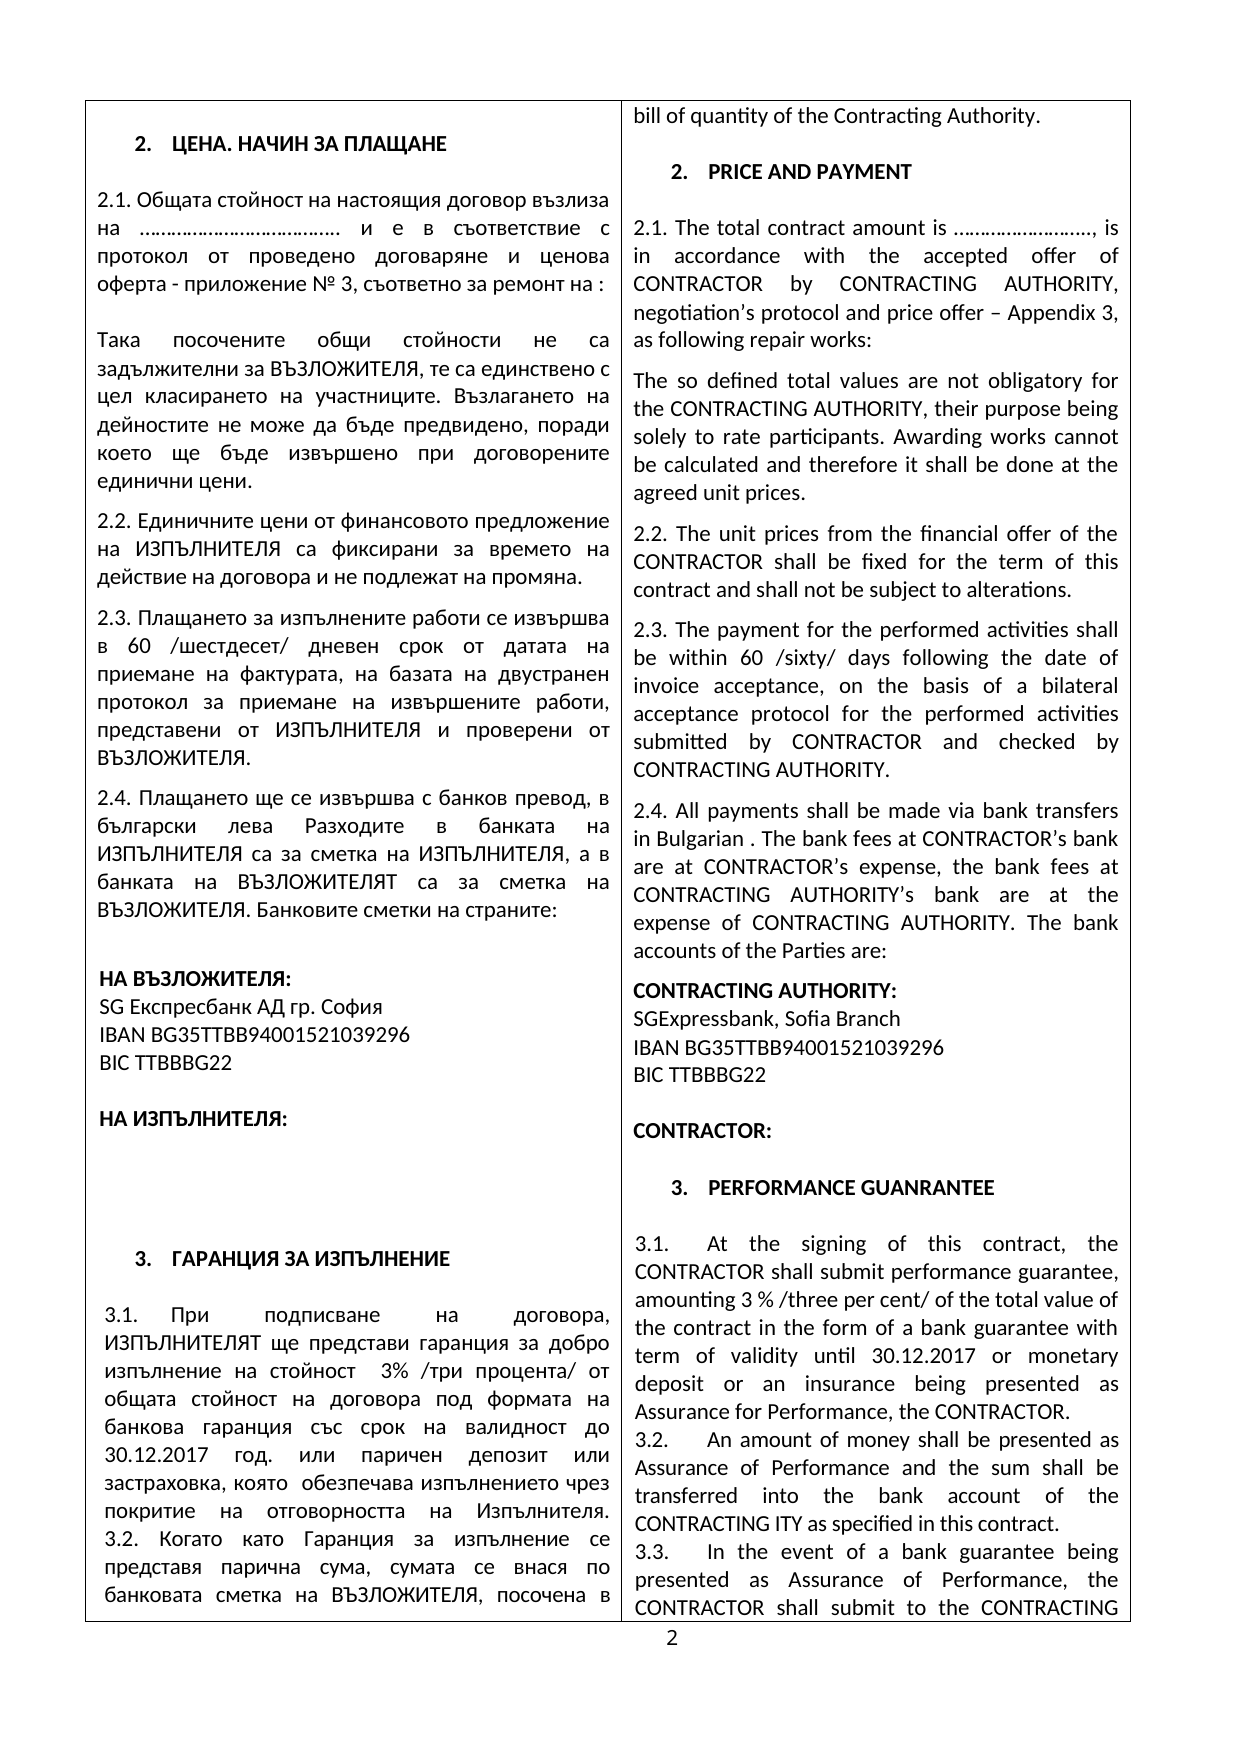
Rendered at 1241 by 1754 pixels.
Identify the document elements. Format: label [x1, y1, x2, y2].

table_header [622, 101, 1130, 1621]
table_header [86, 101, 621, 1621]
